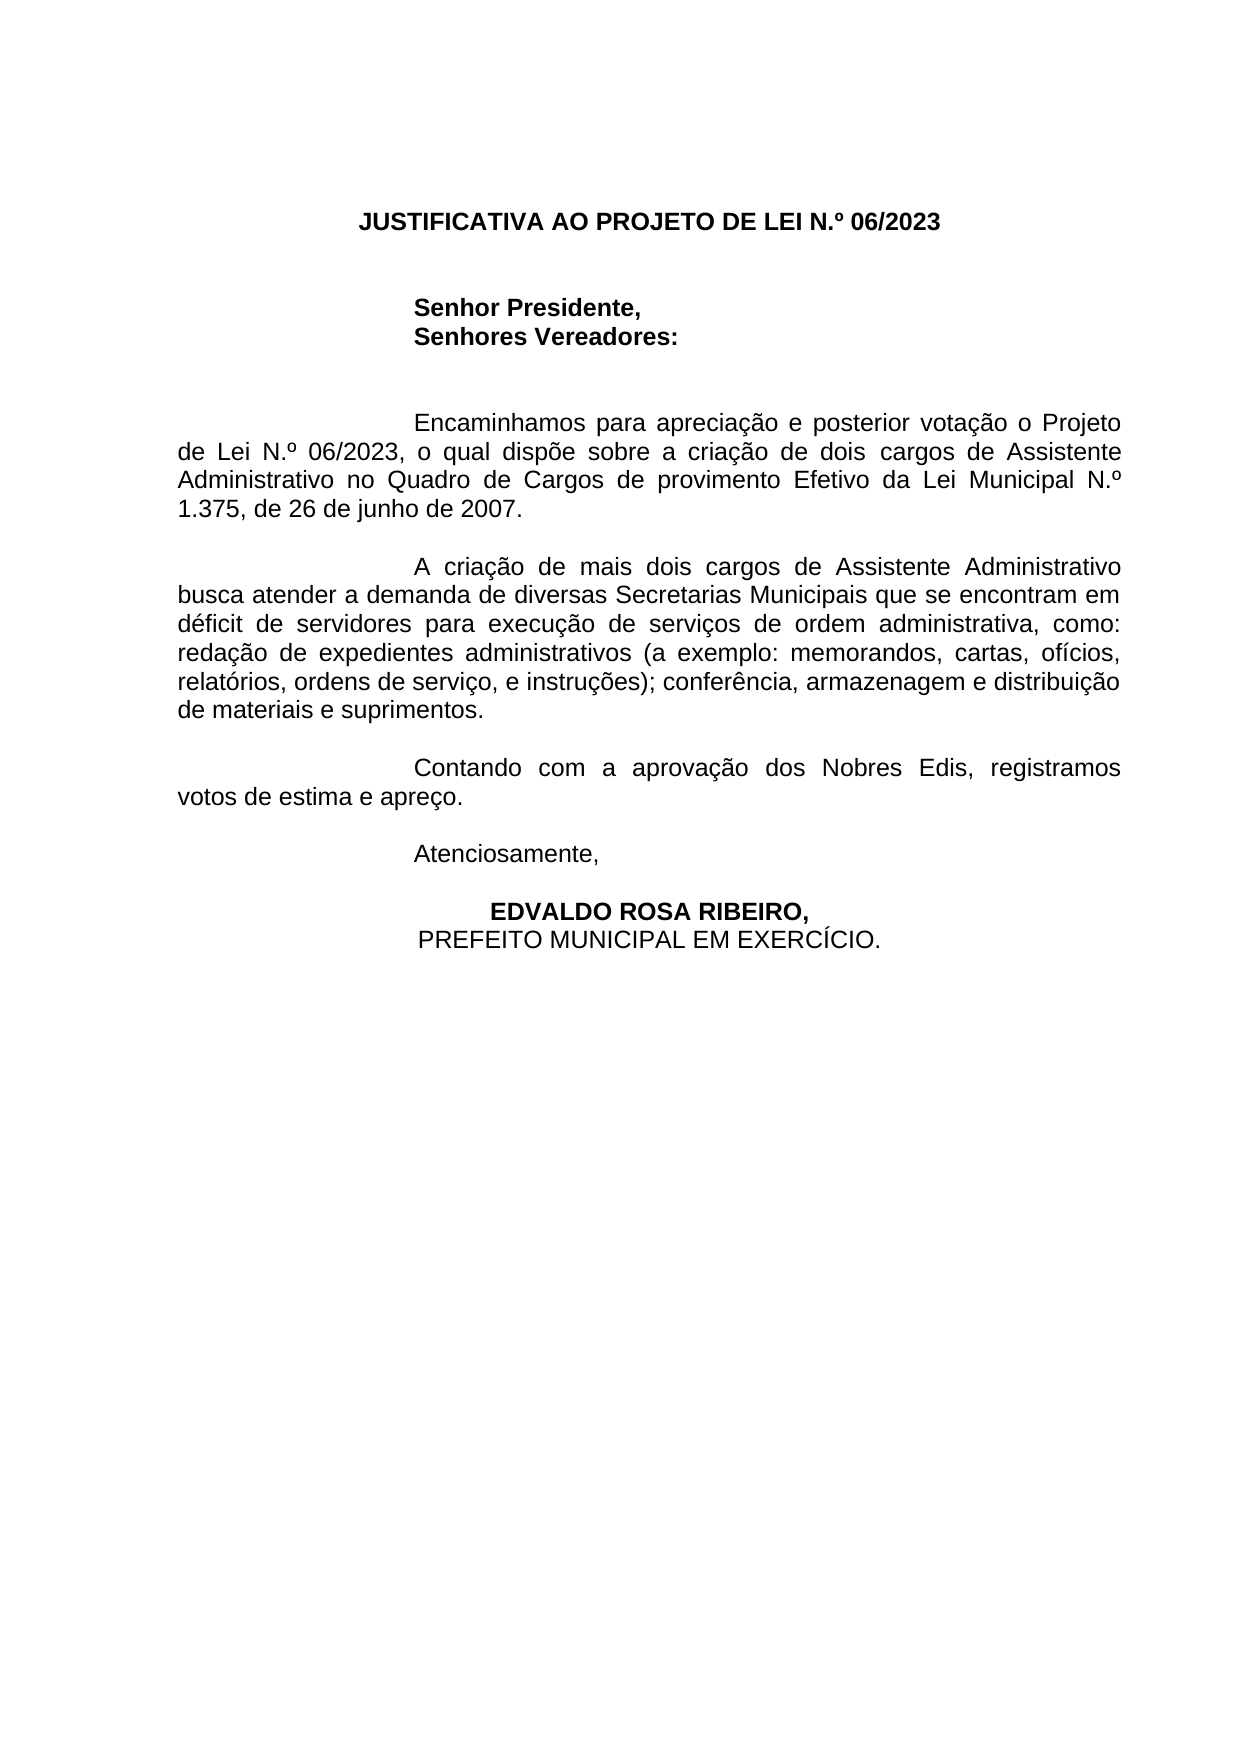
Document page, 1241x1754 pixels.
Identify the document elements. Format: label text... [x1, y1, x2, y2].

text Encaminhamos para apreciação e posterior votação o Projeto de Lei N.º 06/2023, o qual dispõe sobre a criação de dois cargos de Assistente Administrativo no Quadro de Cargos de provimento Efetivo da Lei Municipal N.º 1.375, de 26 de junho de 2007. [177, 408, 1122, 523]
text A criação de mais dois cargos de Assistente Administrativo busca atender a demanda de diversas Secretarias Municipais que se encontram em déficit de servidores para execução de serviços de ordem administrativa, como: redação de expedientes administrativos (a exemplo: memorandos, cartas, ofícios, relatórios, ordens de serviço, e instruções); conferência, armazenagem e distribuição de materiais e suprimentos. [177, 552, 1122, 724]
text PREFEITO MUNICIPAL EM EXERCÍCIO. [177, 926, 1122, 954]
text JUSTIFICATIVA AO PROJETO DE LEI N.º 06/2023 [177, 207, 1122, 236]
text Senhor Presidente, [413, 293, 1122, 322]
text EDVALDO ROSA RIBEIRO, [177, 897, 1122, 926]
text Contando com a aprovação dos Nobres Edis, registramos votos de estima e apreço. [177, 753, 1122, 811]
text Atenciosamente, [177, 839, 1122, 868]
text Senhores Vereadores: [413, 322, 1122, 351]
